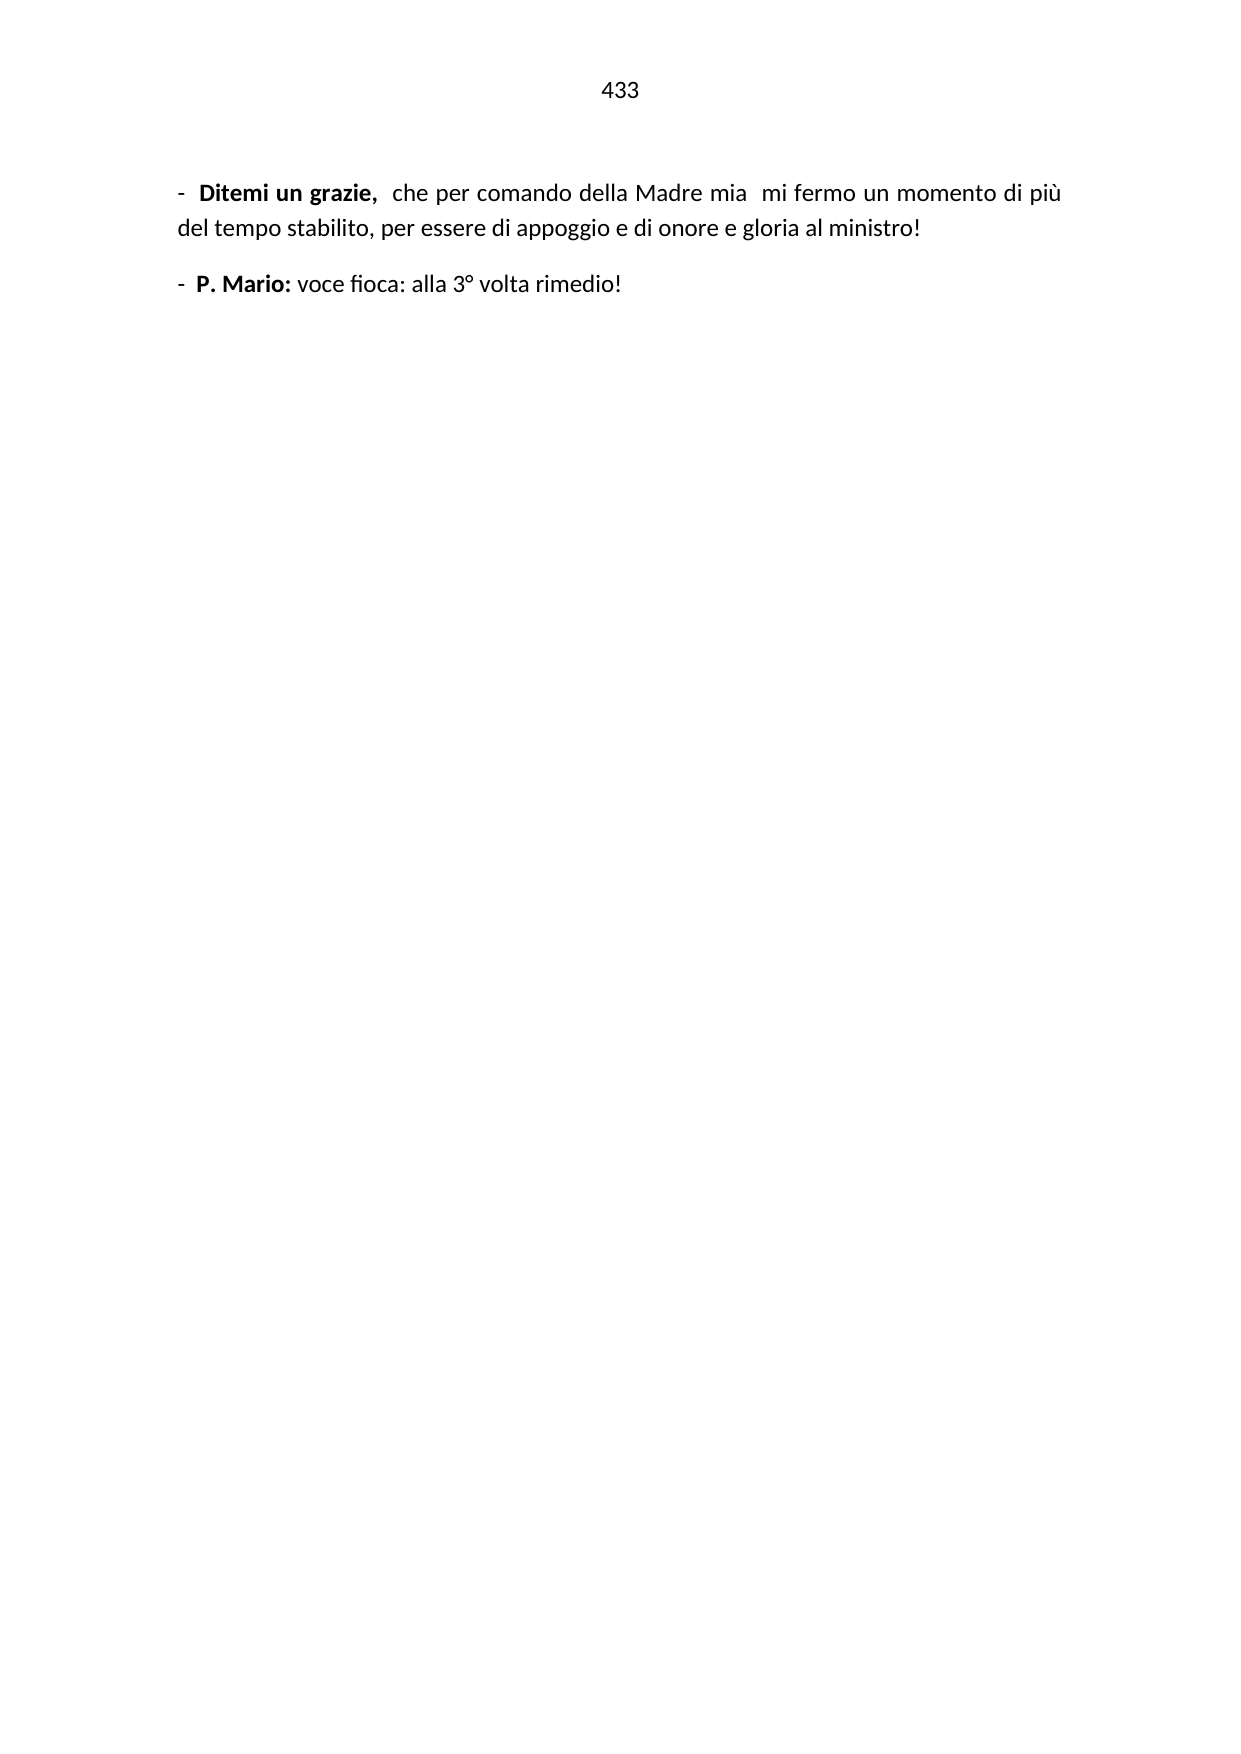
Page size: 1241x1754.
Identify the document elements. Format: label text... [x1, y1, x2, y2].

text - Ditemi un grazie, che per comando della Madre mia mi fermo un momento di più del tempo stabilito, per essere di appoggio e di onore e gloria al ministro! [177, 177, 1063, 243]
text - P. Mario: voce fioca: alla 3° volta rimedio! [177, 268, 1063, 298]
